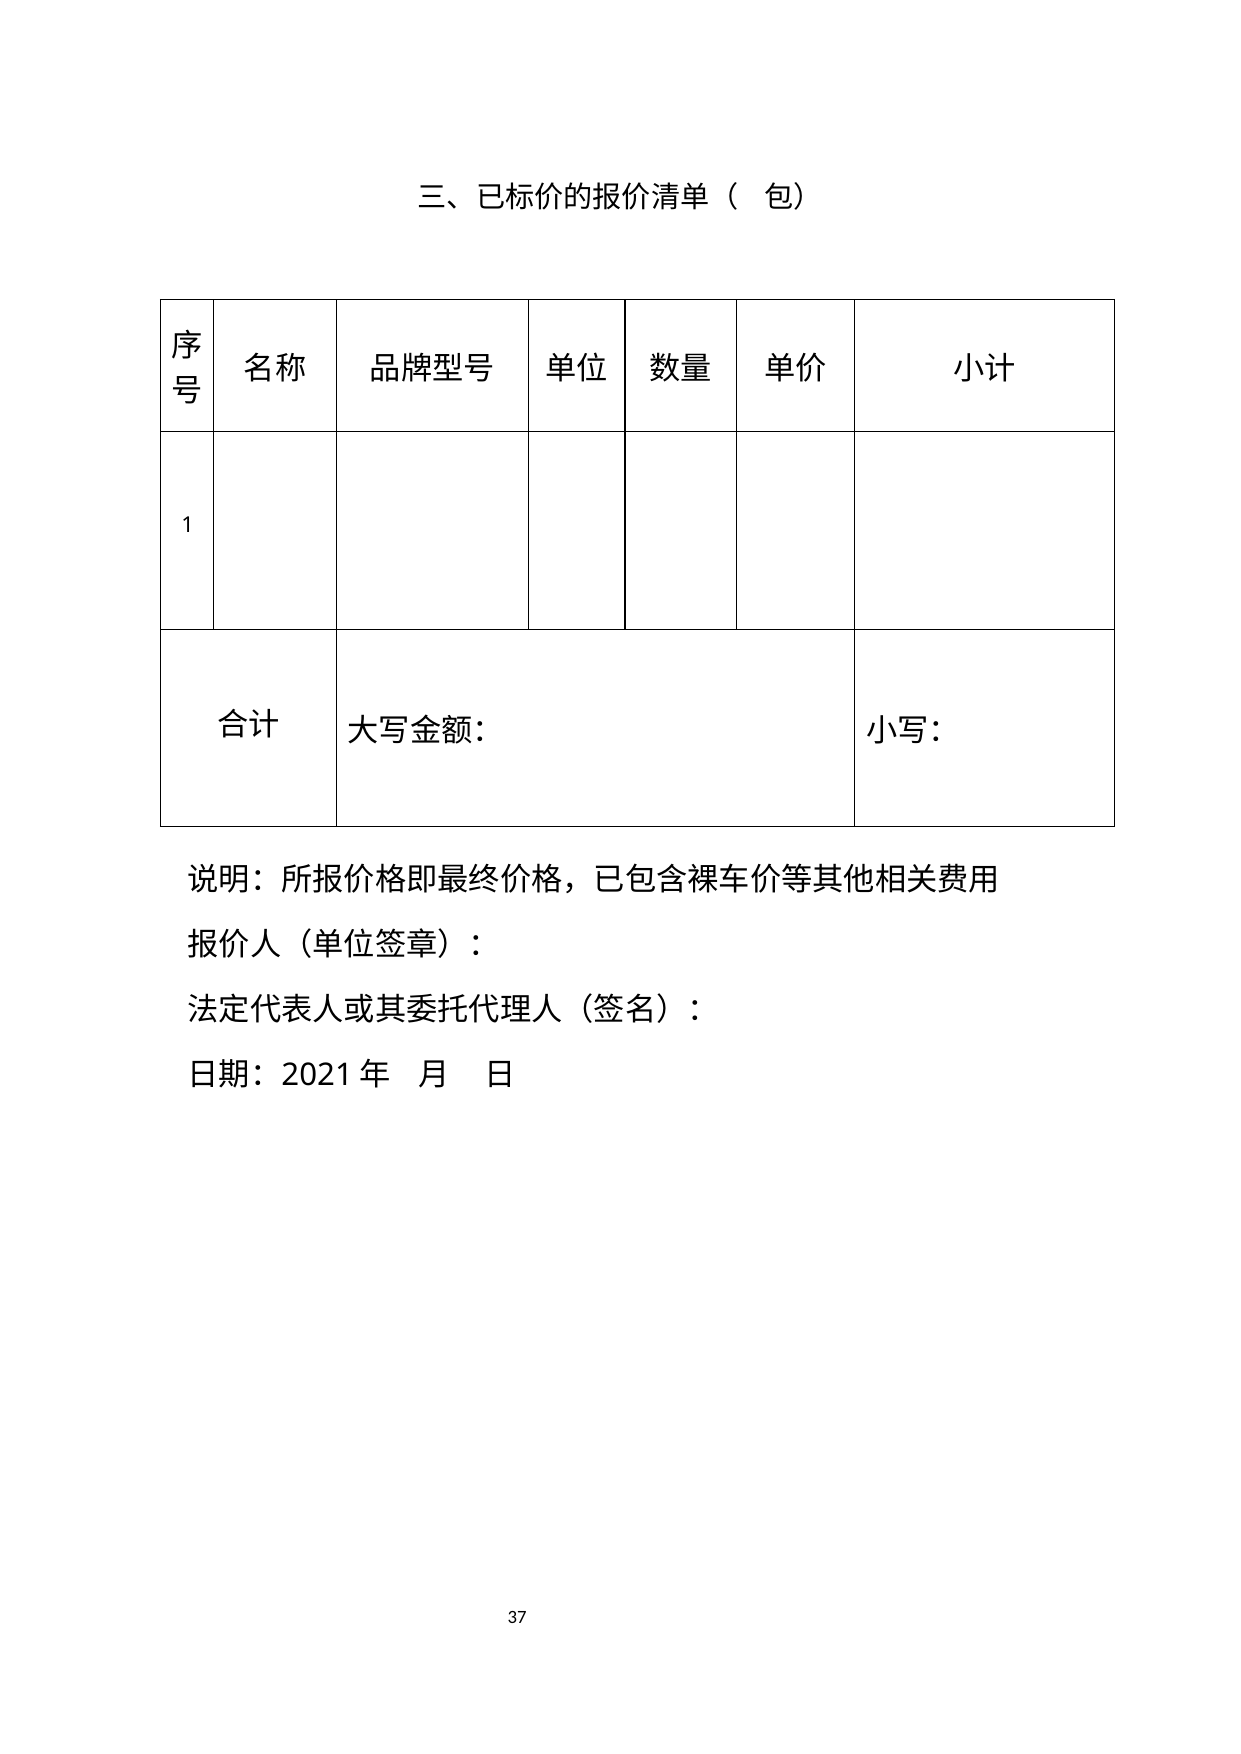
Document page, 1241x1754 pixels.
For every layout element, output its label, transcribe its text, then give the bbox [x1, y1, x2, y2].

table_cell [737, 432, 854, 628]
table_header 名称 [214, 300, 336, 431]
text 法定代表人或其委托代理人（签名）： [187, 974, 1053, 1039]
table_cell 小写： [855, 630, 1114, 826]
table_cell [855, 432, 1114, 628]
table_cell [529, 432, 624, 628]
table_cell [214, 432, 336, 628]
table_cell 大写金额： [337, 630, 854, 826]
table_header 单价 [737, 300, 854, 431]
text 说明：所报价格即最终价格，已包含裸车价等其他相关费用 [187, 827, 1053, 909]
table_cell 合计 [161, 630, 336, 826]
table_cell 1 [161, 432, 213, 628]
table_header 小计 [855, 300, 1114, 431]
table_header 序号 [161, 300, 213, 431]
table_cell [626, 432, 736, 628]
table_header 品牌型号 [337, 300, 528, 431]
text 报价人（单位签章）： [187, 909, 1053, 974]
text 日期：2021年 月 日 [187, 1039, 1053, 1104]
text 三、已标价的报价清单（ 包） [187, 162, 1053, 227]
table_cell [337, 432, 528, 628]
table_header 数量 [626, 300, 736, 431]
table_header 单位 [529, 300, 624, 431]
